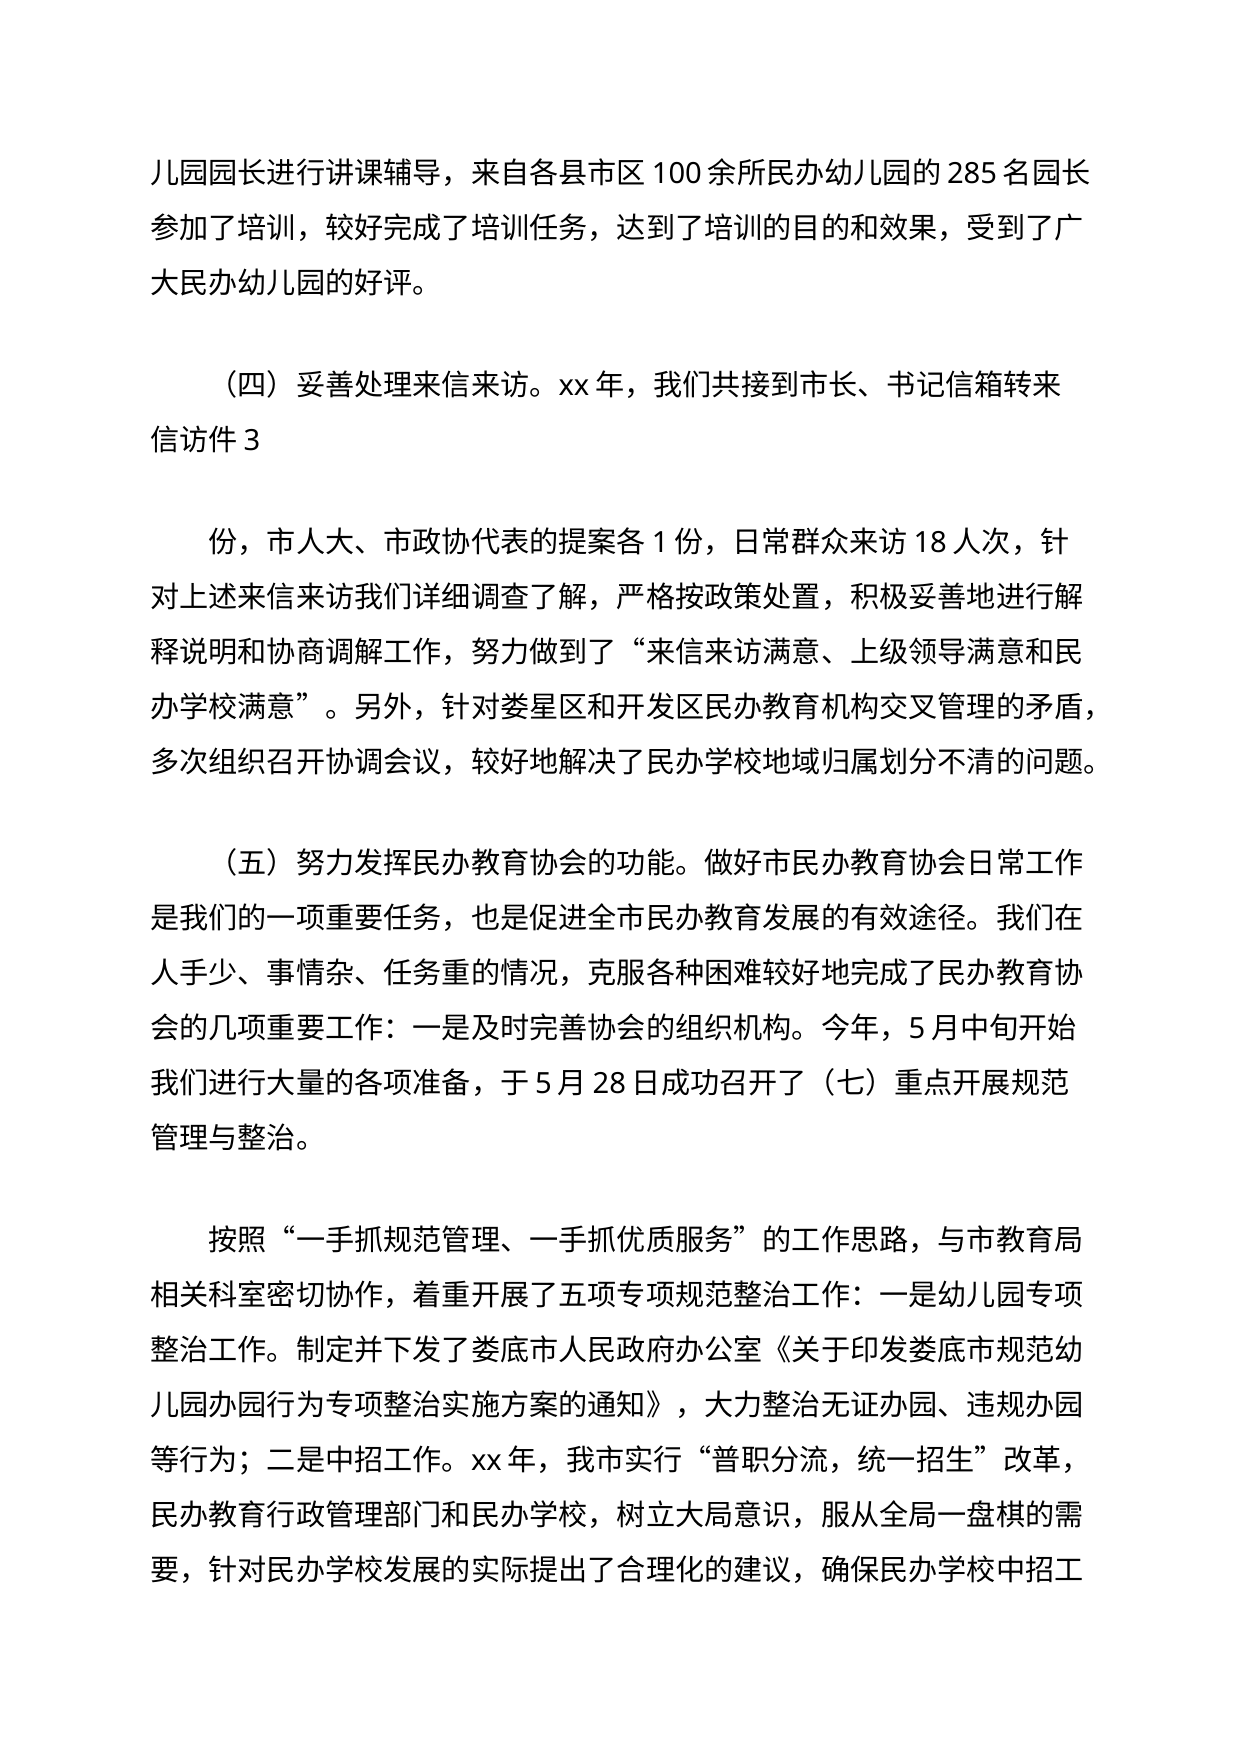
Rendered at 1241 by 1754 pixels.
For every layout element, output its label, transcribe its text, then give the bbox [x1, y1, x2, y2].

text （五）努力发挥民办教育协会的功能。做好市民办教育协会日常工作是我们的一项重要任务，也是促进全市民办教育发展的有效途径。我们在人手少、事情杂、任务重的情况，克服各种困难较好地完成了民办教育协会的几项重要工作：一是及时完善协会的组织机构。今年，5月中旬开始我们进行大量的各项准备，于5月28日成功召开了（七）重点开展规范管理与整治。 [150, 840, 1090, 1157]
text 份，市人大、市政协代表的提案各1份，日常群众来访18人次，针对上述来信来访我们详细调查了解，严格按政策处置，积极妥善地进行解释说明和协商调解工作，努力做到了“来信来访满意、上级领导满意和民办学校满意”。另外，针对娄星区和开发区民办教育机构交叉管理的矛盾，多次组织召开协调会议，较好地解决了民办学校地域归属划分不清的问题。 [150, 519, 1090, 781]
text （四）妥善处理来信来访。xx年，我们共接到市长、书记信箱转来信访件3 [150, 362, 1090, 459]
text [150, 150, 1090, 302]
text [150, 1217, 1090, 1588]
